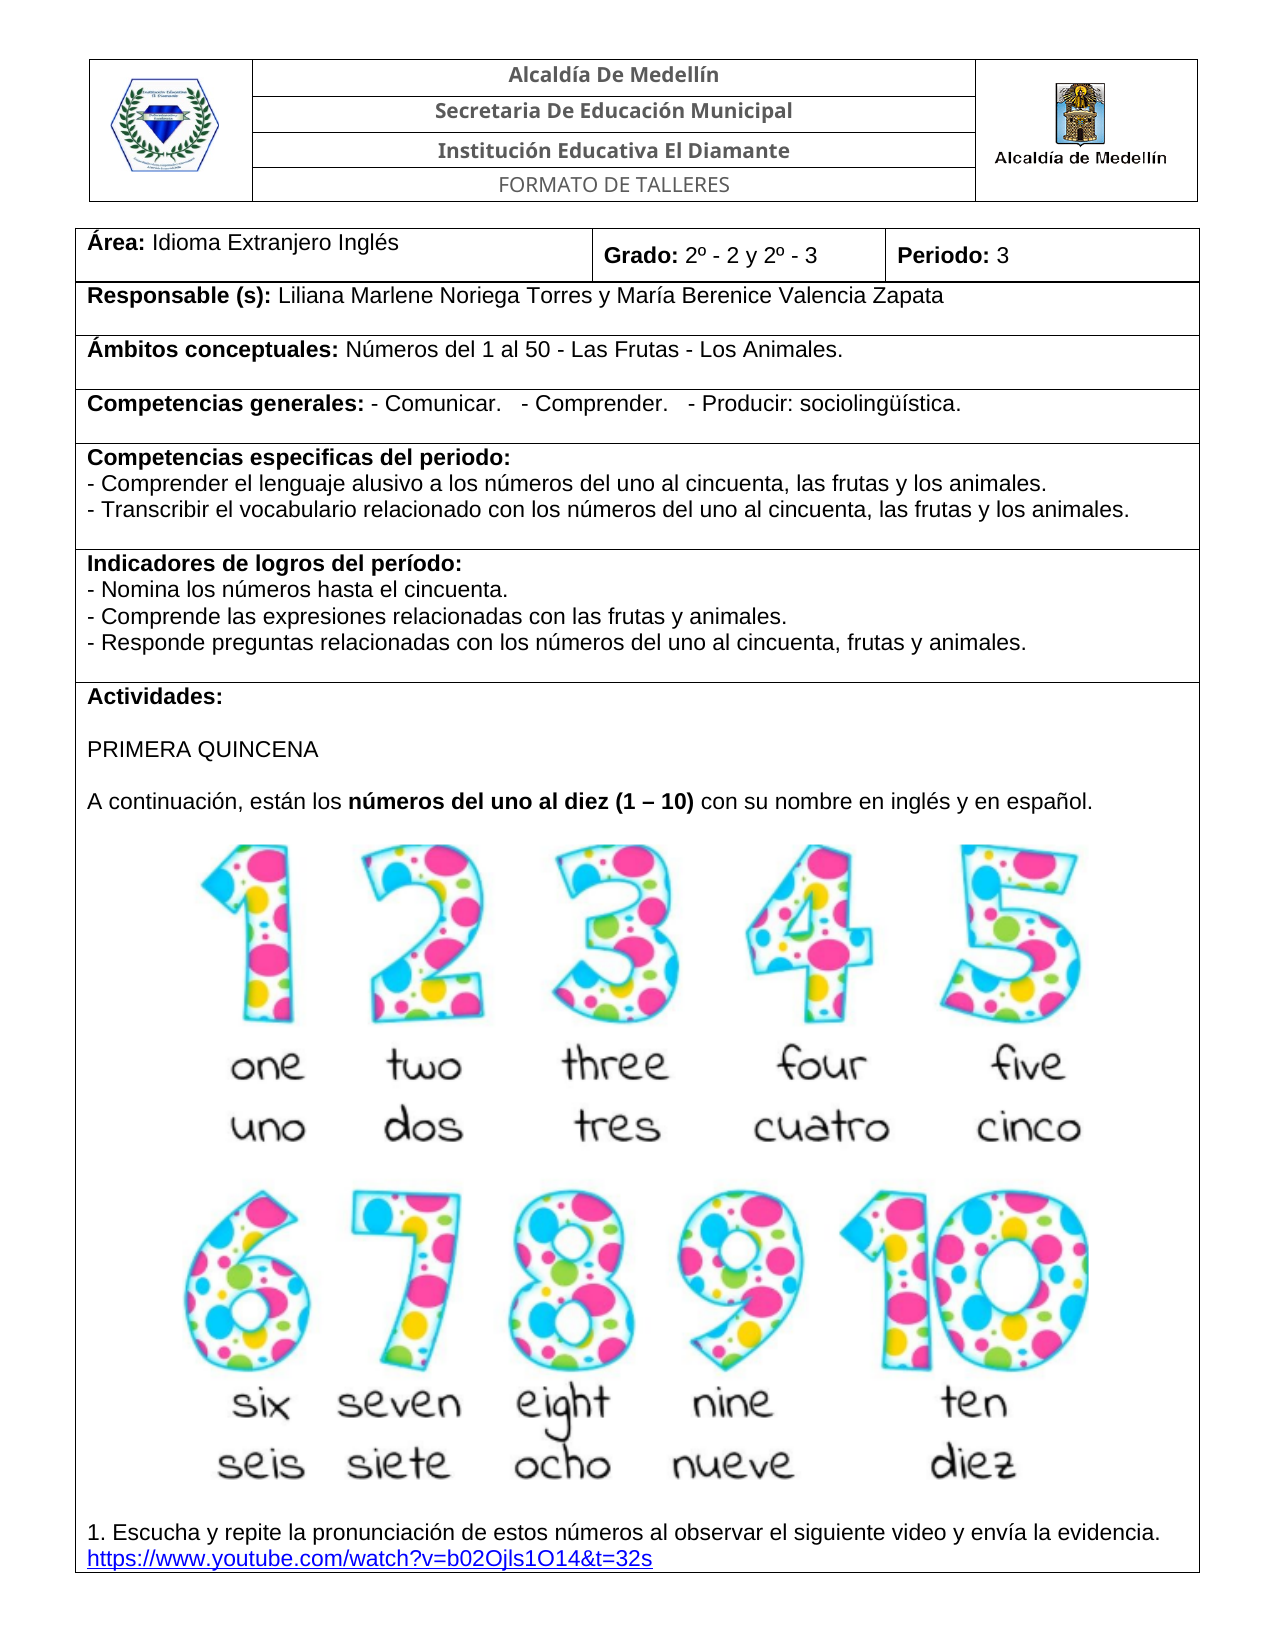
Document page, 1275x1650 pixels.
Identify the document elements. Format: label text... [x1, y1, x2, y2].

table_cell Responsable (s): Liliana Marlene Noriega Torres y María Berenice Valencia Zapata [76, 283, 1199, 335]
table_cell Indicadores de logros del período: - Nomina los números hasta el cincuenta. - Comprende las expresiones relacionadas con las frutas y animales. - Responde preguntas relacionadas con los números del uno al cincuenta, frutas y animales. [76, 550, 1199, 682]
table_header Grado: 2º - 2 y 2º - 3 [593, 229, 885, 281]
table_cell Ámbitos conceptuales: Números del 1 al 50 - Las Frutas - Los Animales. [76, 336, 1199, 389]
picture [987, 60, 1173, 182]
picture [181, 841, 1094, 1493]
table_cell Competencias generales: - Comunicar. - Comprender. - Producir: sociolingüística. [76, 390, 1199, 443]
picture [110, 77, 220, 172]
table_header Periodo: 3 [886, 229, 1199, 281]
table_header Área: Idioma Extranjero Inglés [76, 229, 592, 281]
table_cell Competencias especificas del periodo: - Comprender el lenguaje alusivo a los números del uno al cincuenta, las frutas y los animales. - Transcribir el vocabulario relacionado con los números del uno al cincuenta, las frutas y los animales. [76, 444, 1199, 549]
